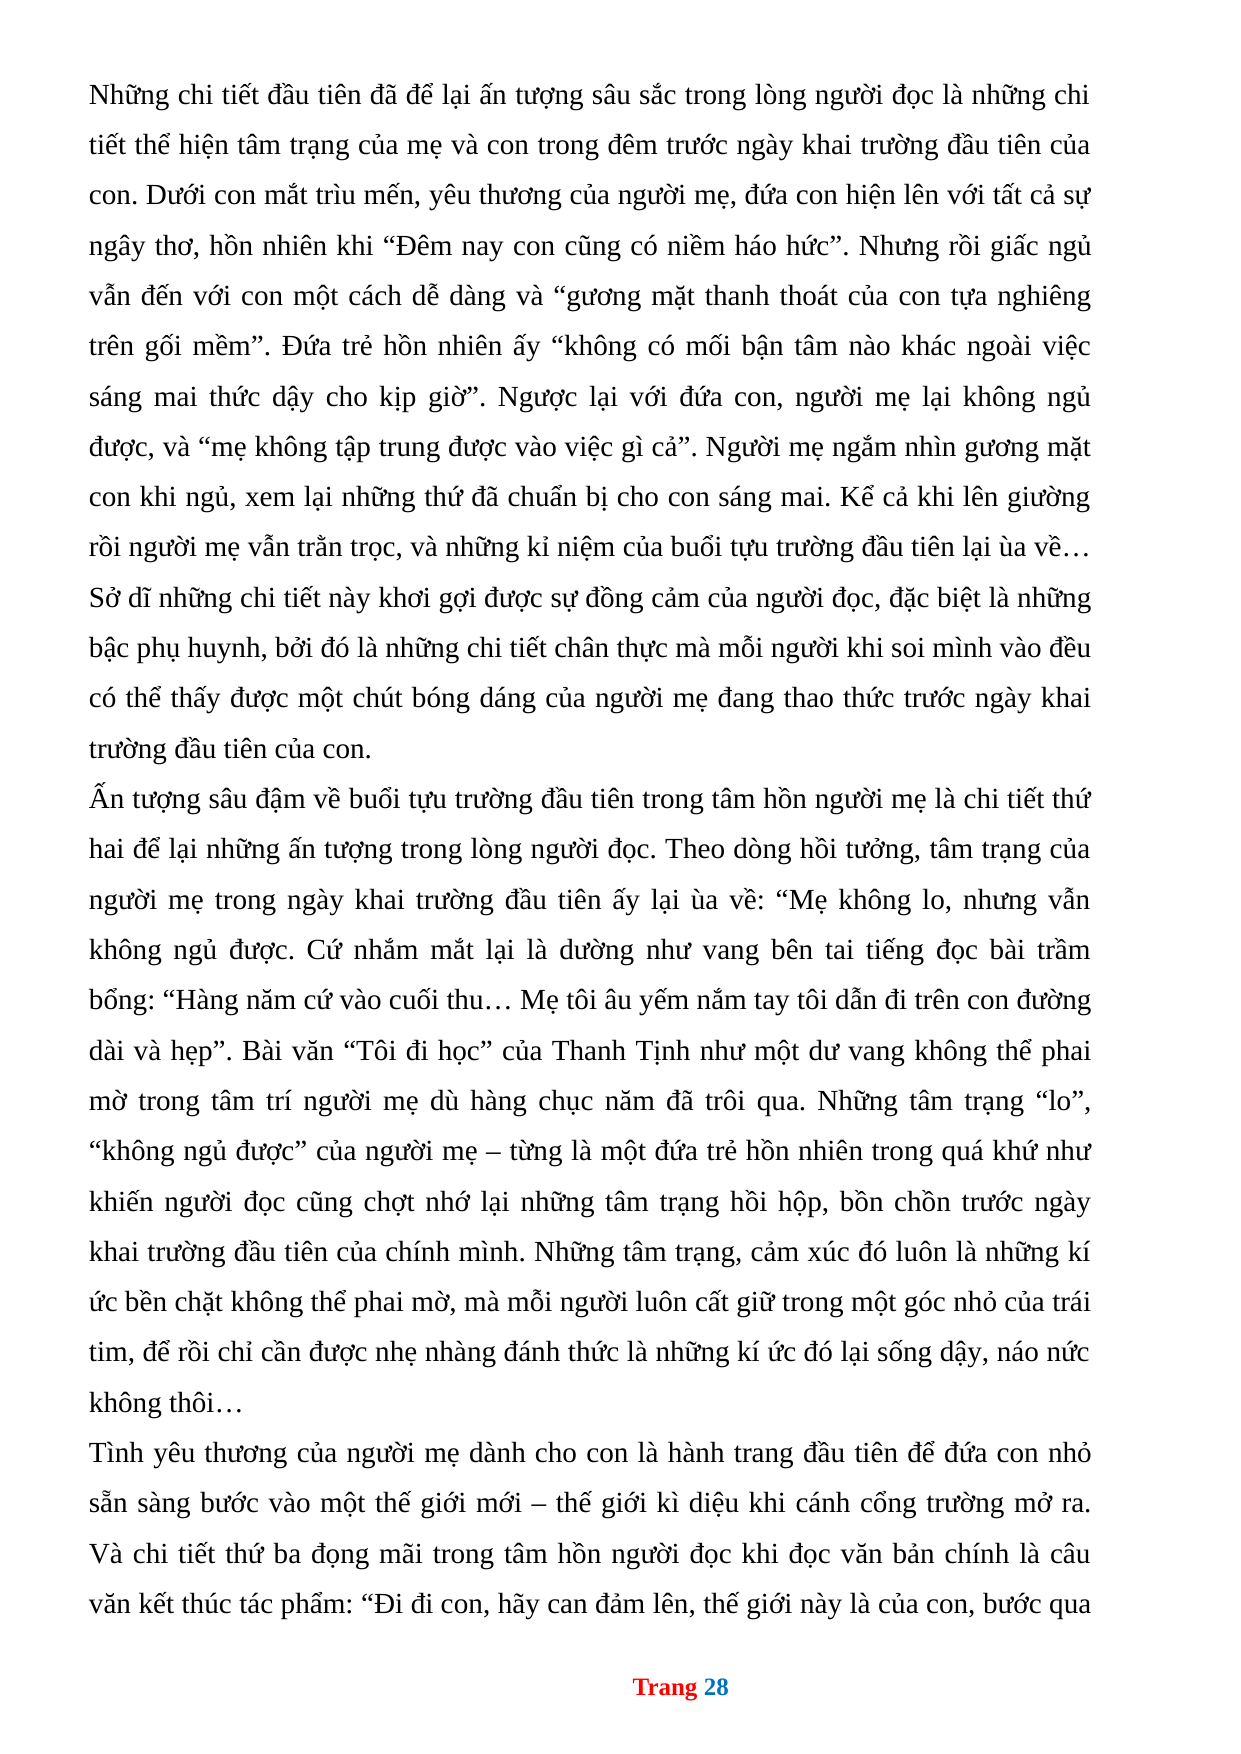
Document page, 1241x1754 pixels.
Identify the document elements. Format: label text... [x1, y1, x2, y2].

text Ấn tượng sâu đậm về buổi tựu trường đầu tiên trong tâm hồn người mẹ là chi tiết thứ hai để lại những ấn tượng trong lòng người đọc. Theo dòng hồi tưởng, tâm trạng của người mẹ trong ngày khai trường đầu tiên ấy lại ùa về: “Mẹ không lo, nhưng vẫn không ngủ được. Cứ nhắm mắt lại là dường như vang bên tai tiếng đọc bài trầm bổng: “Hàng năm cứ vào cuối thu… Mẹ tôi âu yếm nắm tay tôi dẫn đi trên con đường dài và hẹp”. Bài văn “Tôi đi học” của Thanh Tịnh như một dư vang không thể phai mờ trong tâm trí người mẹ dù hàng chục năm đã trôi qua. Những tâm trạng “lo”, “không ngủ được” của người mẹ – từng là một đứa trẻ hồn nhiên trong quá khứ như khiến người đọc cũng chợt nhớ lại những tâm trạng hồi hộp, bồn chồn trước ngày khai trường đầu tiên của chính mình. Những tâm trạng, cảm xúc đó luôn là những kí ức bền chặt không thể phai mờ, mà mỗi người luôn cất giữ trong một góc nhỏ của trái tim, để rồi chỉ cần được nhẹ nhàng đánh thức là những kí ức đó lại sống dậy, náo nức không thôi… [89, 781, 1092, 1418]
text Những chi tiết đầu tiên đã để lại ấn tượng sâu sắc trong lòng người đọc là những chi tiết thể hiện tâm trạng của mẹ và con trong đêm trước ngày khai trường đầu tiên của con. Dưới con mắt trìu mến, yêu thương của người mẹ, đứa con hiện lên với tất cả sự ngây thơ, hồn nhiên khi “Đêm nay con cũng có niềm háo hức”. Nhưng rồi giấc ngủ vẫn đến với con một cách dễ dàng và “gương mặt thanh thoát của con tựa nghiêng trên gối mềm”. Đứa trẻ hồn nhiên ấy “không có mối bận tâm nào khác ngoài việc sáng mai thức dậy cho kịp giờ”. Ngược lại với đứa con, người mẹ lại không ngủ được, và “mẹ không tập trung được vào việc gì cả”. Người mẹ ngắm nhìn gương mặt con khi ngủ, xem lại những thứ đã chuẩn bị cho con sáng mai. Kể cả khi lên giường rồi người mẹ vẫn trằn trọc, và những kỉ niệm của buổi tựu trường đầu tiên lại ùa về… Sở dĩ những chi tiết này khơi gợi được sự đồng cảm của người đọc, đặc biệt là những bậc phụ huynh, bởi đó là những chi tiết chân thực mà mỗi người khi soi mình vào đều có thể thấy được một chút bóng dáng của người mẹ đang thao thức trước ngày khai trường đầu tiên của con. [89, 77, 1092, 764]
